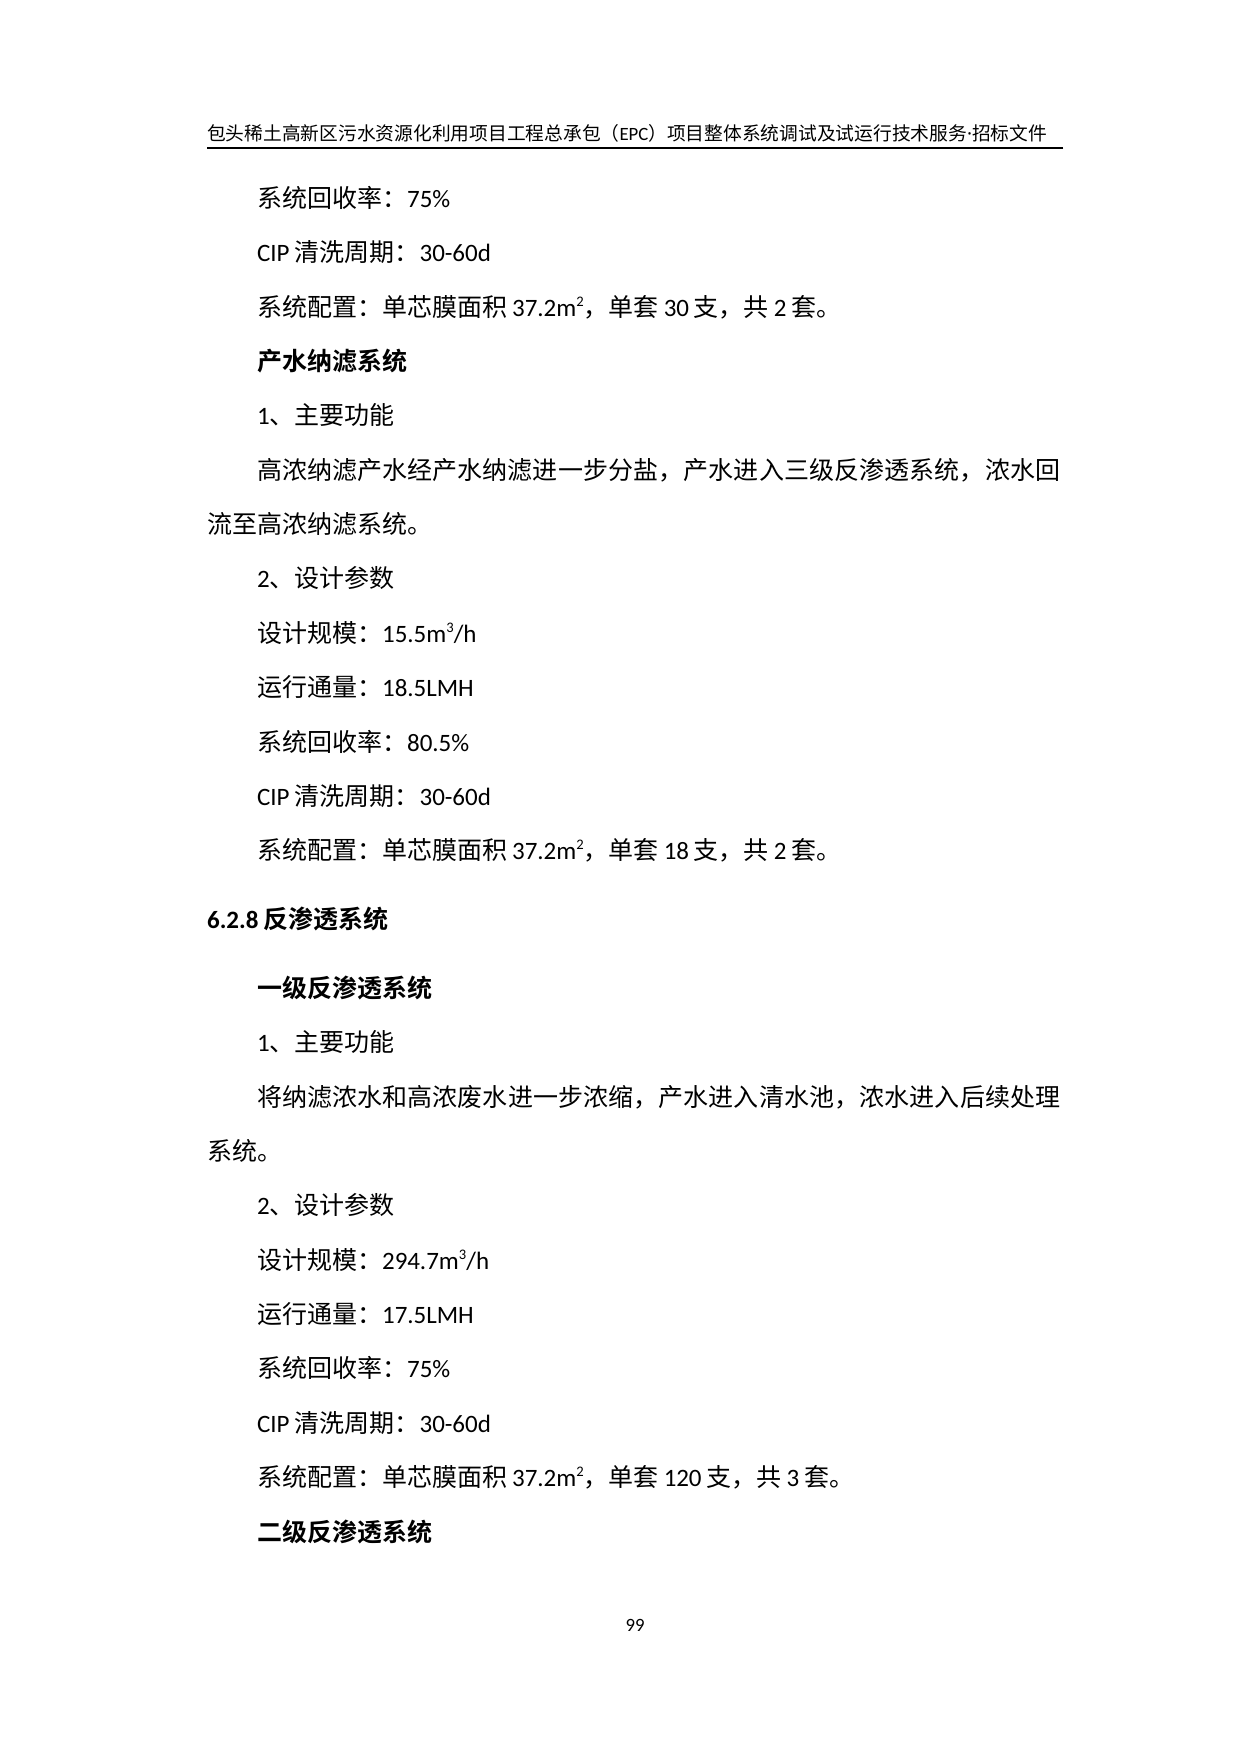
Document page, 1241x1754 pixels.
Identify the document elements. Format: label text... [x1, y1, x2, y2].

text 运行通量：17.5LMH [207, 1294, 1063, 1331]
text 2、设计参数 [207, 559, 1063, 595]
text CIP清洗周期：30-60d [207, 776, 1063, 813]
text 将纳滤浓水和高浓废水进一步浓缩，产水进入清水池，浓水进入后续处理系统。 [207, 1077, 1063, 1168]
text 2、设计参数 [207, 1186, 1063, 1222]
text 系统配置：单芯膜面积37.2m2，单套30支，共2套。 [207, 287, 1063, 323]
text 1、主要功能 [207, 396, 1063, 432]
text 设计规模：15.5m3/h [207, 613, 1063, 649]
text 系统配置：单芯膜面积37.2m2，单套18支，共2套。 [207, 831, 1063, 867]
text 系统配置：单芯膜面积37.2m2，单套120支，共3套。 [207, 1458, 1063, 1494]
text 产水纳滤系统 [207, 341, 1063, 378]
text 高浓纳滤产水经产水纳滤进一步分盐，产水进入三级反渗透系统，浓水回流至高浓纳滤系统。 [207, 450, 1063, 541]
text 一级反渗透系统 [207, 968, 1063, 1004]
text 二级反渗透系统 [207, 1512, 1063, 1548]
text CIP清洗周期：30-60d [207, 1403, 1063, 1439]
text CIP清洗周期：30-60d [207, 233, 1063, 269]
text 运行通量：18.5LMH [207, 668, 1063, 704]
text 1、主要功能 [207, 1023, 1063, 1059]
text 系统回收率：80.5% [207, 722, 1063, 758]
text 系统回收率：75% [207, 1349, 1063, 1385]
text 6.2.8反渗透系统 [207, 885, 1063, 950]
text 系统回收率：75% [207, 178, 1063, 214]
text 设计规模：294.7m3/h [207, 1240, 1063, 1276]
